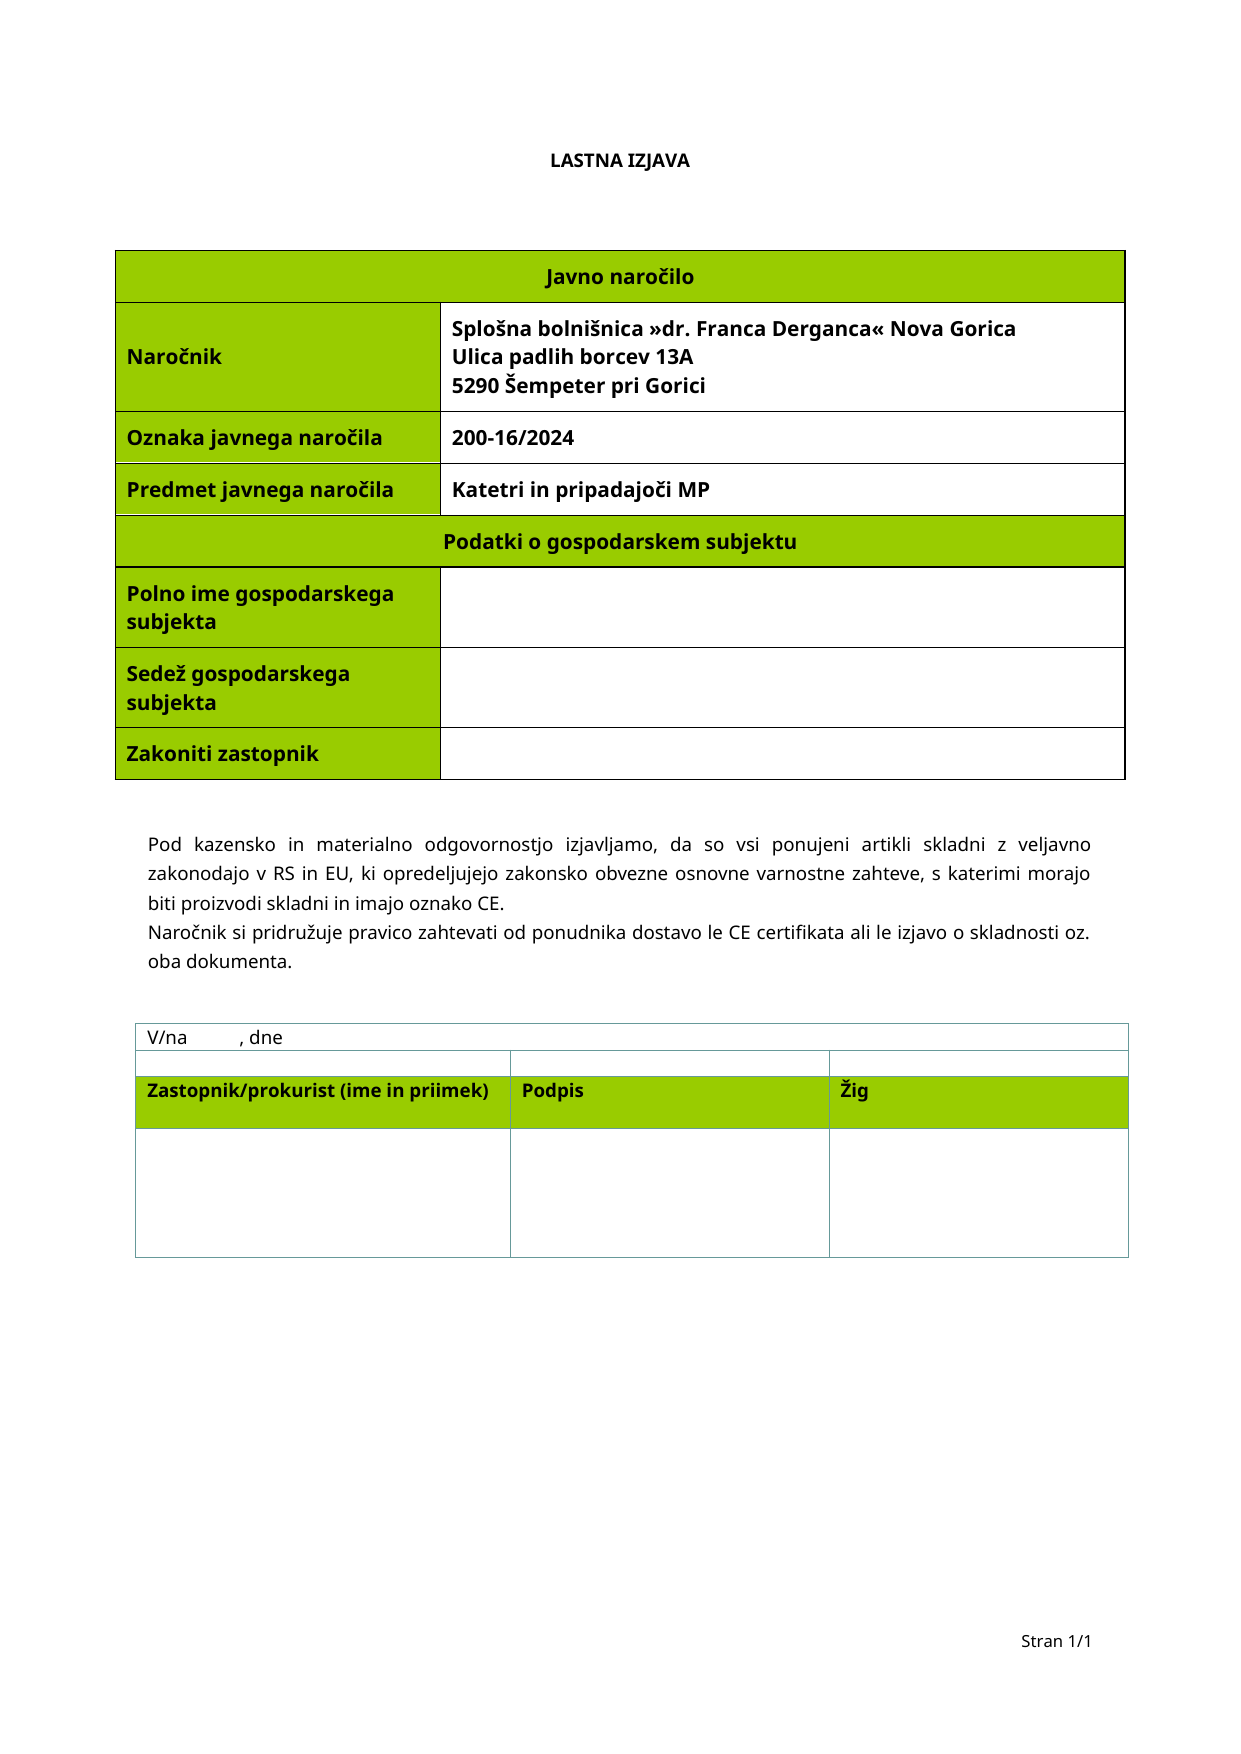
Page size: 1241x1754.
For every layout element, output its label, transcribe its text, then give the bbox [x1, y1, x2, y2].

table_cell Podpis [511, 1077, 829, 1128]
table_cell [136, 1129, 510, 1257]
table_cell 200-16/2024 [441, 412, 1124, 462]
table_cell Naročnik [116, 303, 440, 411]
table_cell Predmet javnega naročila [116, 464, 440, 514]
text LASTNA IZJAVA [148, 148, 1093, 173]
table_cell Zastopnik/prokurist (ime in priimek) [136, 1077, 510, 1128]
table_cell [441, 648, 1124, 727]
table_cell [511, 1051, 829, 1076]
table_cell [511, 1129, 829, 1257]
table_cell Katetri in pripadajoči MP [441, 464, 1124, 514]
table_cell [136, 1051, 510, 1076]
table_cell Podatki o gospodarskem subjektu [116, 516, 1124, 566]
table_cell [441, 728, 1124, 779]
table_header V/na , dne [136, 1024, 1128, 1049]
table_cell [830, 1129, 1128, 1257]
table_cell Žig [830, 1077, 1128, 1128]
table_cell Zakoniti zastopnik [116, 728, 440, 779]
table_header Javno naročilo [116, 251, 1124, 302]
table_cell Polno ime gospodarskega subjekta [116, 568, 440, 647]
table_cell [441, 568, 1124, 647]
table_cell Oznaka javnega naročila [116, 412, 440, 462]
table_cell Splošna bolnišnica »dr. Franca Derganca« Nova Gorica Ulica padlih borcev 13A 5290 Šempeter pri Gorici [441, 303, 1124, 411]
table_cell [830, 1051, 1128, 1076]
text Naročnik si pridružuje pravico zahtevati od ponudnika dostavo le CE certifikata ali le izjavo o skladnosti oz. oba dokumenta. [148, 919, 1092, 974]
text Pod kazensko in materialno odgovornostjo izjavljamo, da so vsi ponujeni artikli skladni z veljavno zakonodajo v RS in EU, ki opredeljujejo zakonsko obvezne osnovne varnostne zahteve, s katerimi morajo biti proizvodi skladni in imajo oznako CE. [148, 831, 1092, 915]
table_cell Sedež gospodarskega subjekta [116, 648, 440, 727]
